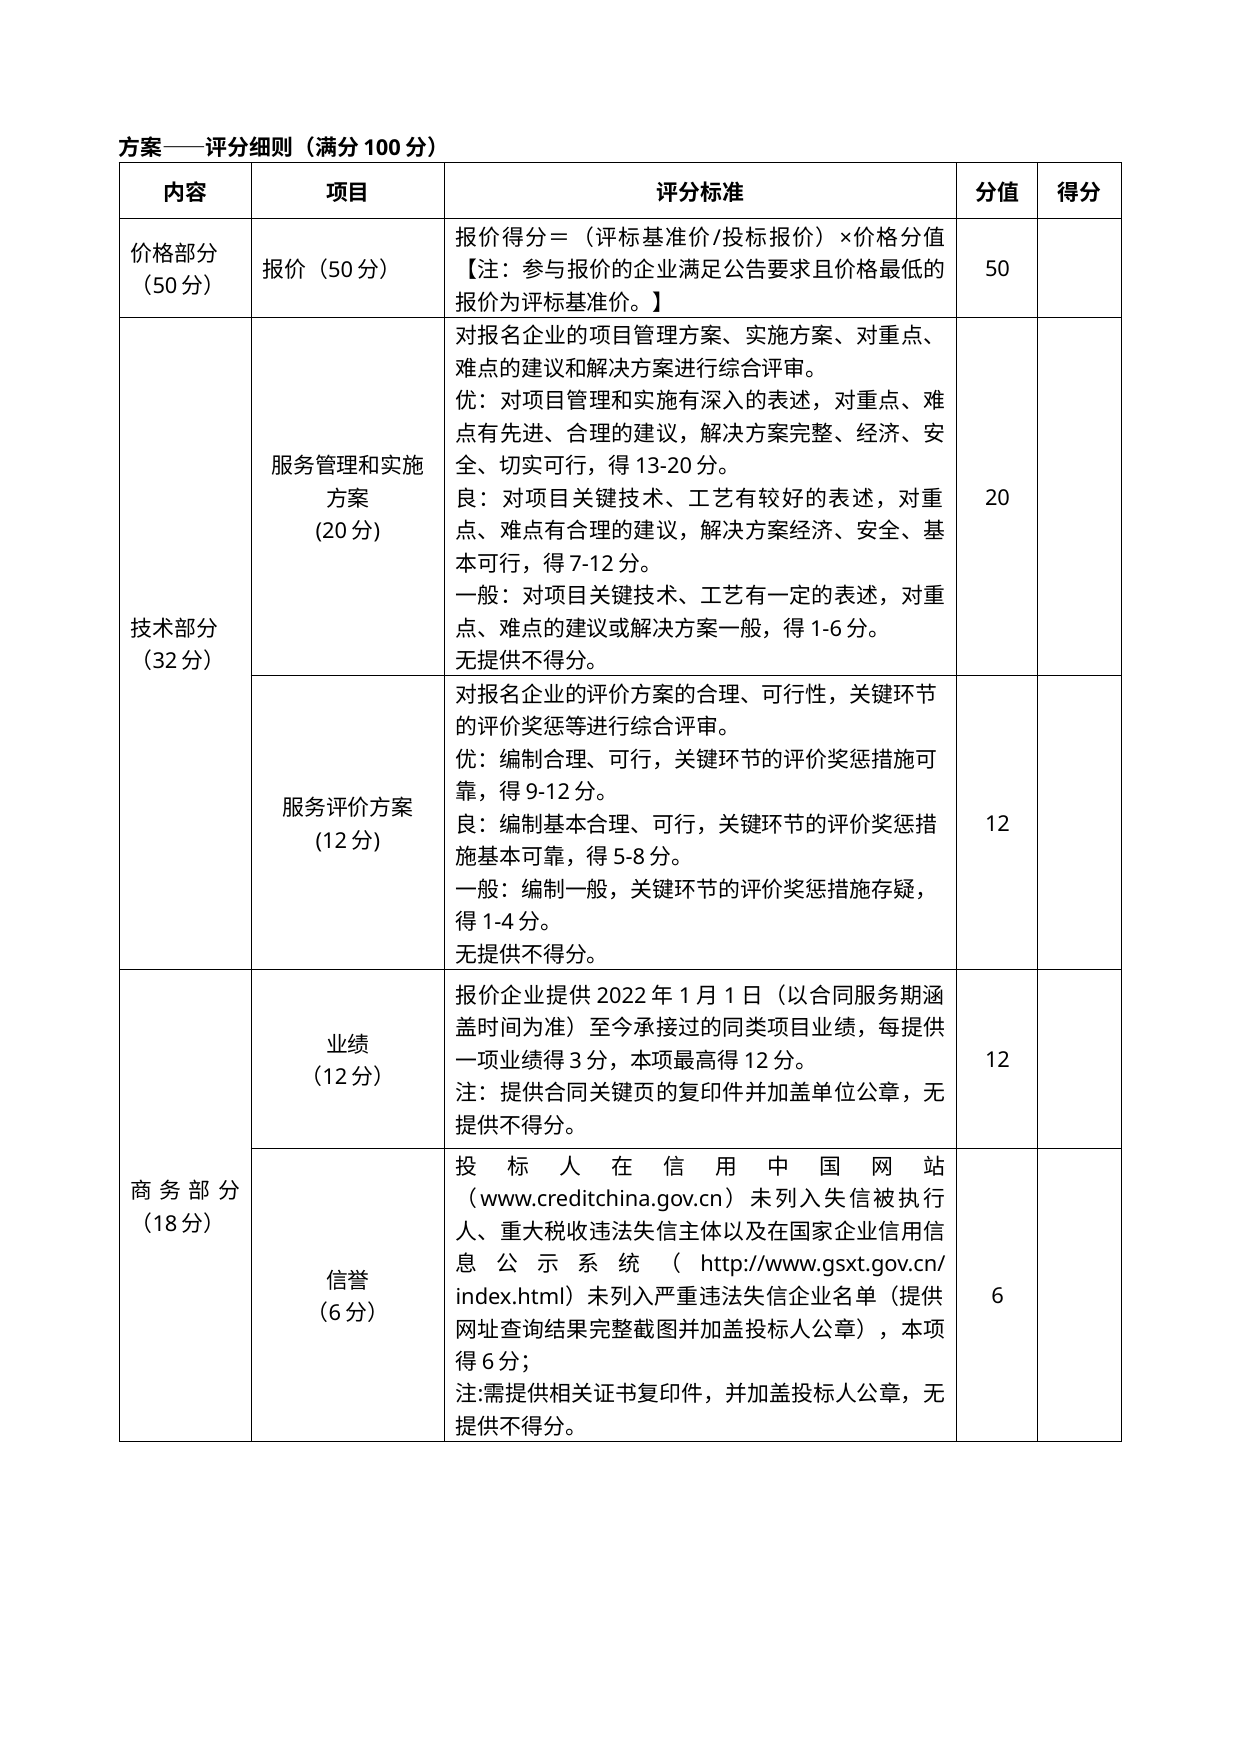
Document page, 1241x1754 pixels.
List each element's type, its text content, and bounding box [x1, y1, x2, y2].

table_cell [1038, 970, 1121, 1148]
table_cell 报价得分＝（评标基准价/投标报价）×价格分值【注：参与报价的企业满足公告要求且价格最低的报价为评标基准价。】 [445, 219, 956, 317]
table_cell 报价（50分） [252, 219, 444, 317]
table_cell 50 [957, 219, 1037, 317]
table_cell 12 [957, 676, 1037, 969]
table_cell 6 [957, 1149, 1037, 1441]
table_header 项目 [252, 163, 444, 218]
table_cell 业绩 （12分） [252, 970, 444, 1148]
table_cell 服务评价方案 (12分) [252, 676, 444, 969]
table_cell 商务部分（18分） [120, 970, 251, 1441]
table_cell 投标人在信用中国网站（www.creditchina.gov.cn）未列入失信被执行人、重大税收违法失信主体以及在国家企业信用信息公示系统（http://www.gsxt.gov.cn/index.html）未列入严重违法失信企业名单（提供网址查询结果完整截图并加盖投标人公章），本项得6分； 注:需提供相关证书复印件，并加盖投标人公章，无提供不得分。 [445, 1149, 956, 1441]
table_cell 20 [957, 318, 1037, 675]
table_cell 报价企业提供2022年1月1日（以合同服务期涵盖时间为准）至今承接过的同类项目业绩，每提供一项业绩得3分，本项最高得12分。 注：提供合同关键页的复印件并加盖单位公章，无提供不得分。 [445, 970, 956, 1148]
table_cell 12 [957, 970, 1037, 1148]
table_cell 技术部分 （32分） [120, 318, 251, 969]
table_header 分值 [957, 163, 1037, 218]
table_cell [1038, 219, 1121, 317]
table_header 评分标准 [445, 163, 956, 218]
table_cell [1038, 318, 1121, 675]
table_cell 对报名企业的项目管理方案、实施方案、对重点、难点的建议和解决方案进行综合评审。 优：对项目管理和实施有深入的表述，对重点、难点有先进、合理的建议，解决方案完整、经济、安全、切实可行，得13-20分。 良：对项目关键技术、工艺有较好的表述，对重点、难点有合理的建议，解决方案经济、安全、基本可行，得7-12分。 一般：对项目关键技术、工艺有一定的表述，对重点、难点的建议或解决方案一般，得1-6分。 无提供不得分。 [445, 318, 956, 675]
table_cell 服务管理和实施方案 (20分) [252, 318, 444, 675]
text 方案——评分细则（满分100分） [118, 129, 1122, 162]
table_header 得分 [1038, 163, 1121, 218]
table_header 内容 [120, 163, 251, 218]
table_cell 价格部分 （50分） [120, 219, 251, 317]
table_cell 对报名企业的评价方案的合理、可行性，关键环节的评价奖惩等进行综合评审。 优：编制合理、可行，关键环节的评价奖惩措施可靠，得9-12分。 良：编制基本合理、可行，关键环节的评价奖惩措施基本可靠，得5-8分。 一般：编制一般，关键环节的评价奖惩措施存疑，得1-4分。 无提供不得分。 [445, 676, 956, 969]
table_cell [1038, 1149, 1121, 1441]
table_cell [1038, 676, 1121, 969]
table_cell 信誉 （6分） [252, 1149, 444, 1441]
